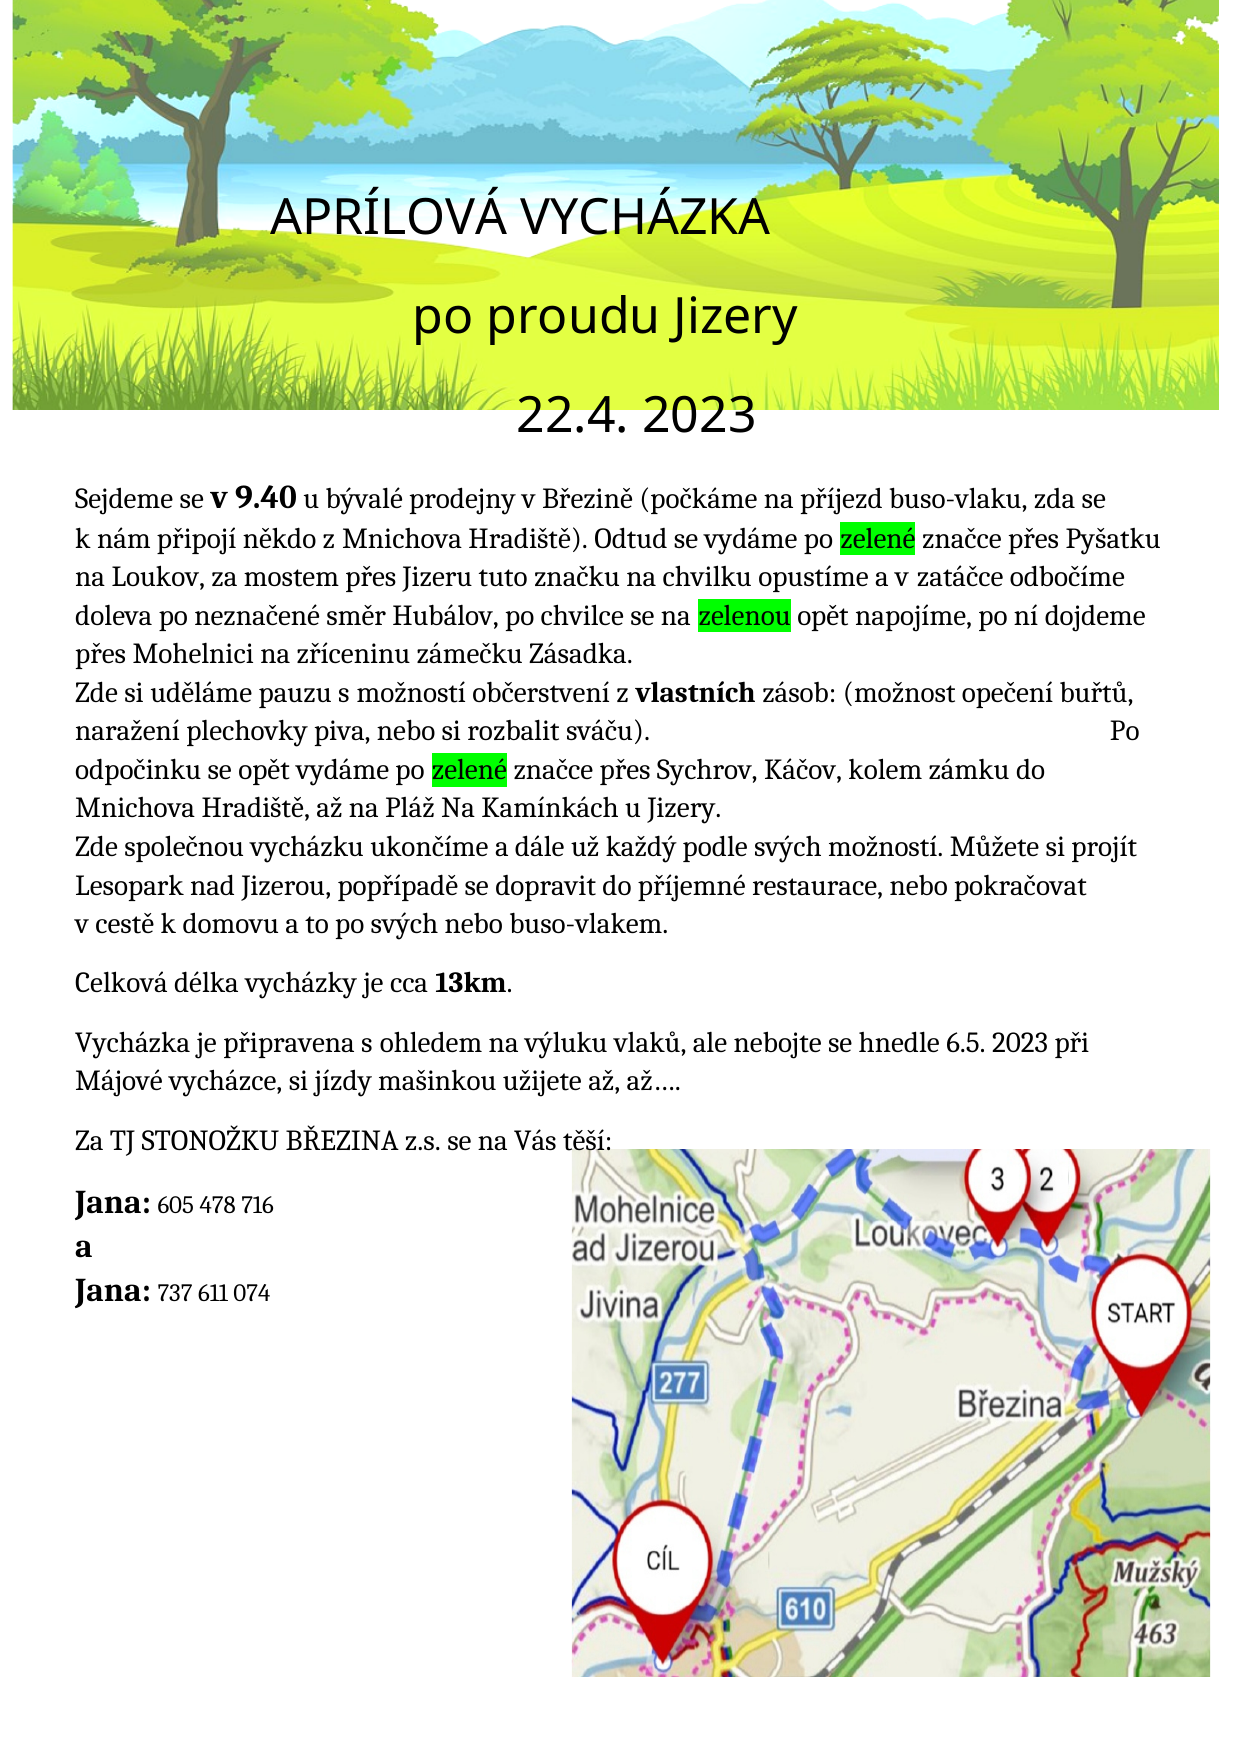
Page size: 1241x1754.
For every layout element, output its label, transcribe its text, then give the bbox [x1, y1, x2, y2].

text Za TJ STONOŽKU BŘEZINA z.s. se na Vás těší: [75, 1124, 1165, 1157]
text Jana: 605 478 716 a Jana: 737 611 074 [75, 1183, 1165, 1310]
text 22.4. 2023 [75, 379, 1165, 447]
picture [571, 1149, 1210, 1677]
text po proudu Jizery [75, 280, 1165, 348]
text Sejdeme se v 9.40 u bývalé prodejny v Březině (počkáme na příjezd buso-vlaku, zda se k nám připojí někdo z Mnichova Hradiště). Odtud se vydáme po zelené značce přes Pyšatku na Loukov, za mostem přes Jizeru tuto značku na chvilku opustíme a v zatáčce odbočíme doleva po neznačené směr Hubálov, po chvilce se na zelenou opět napojíme, po ní dojdeme přes Mohelnici na zříceninu zámečku Zásadka. Zde si uděláme pauzu s možností občerstvení z vlastních zásob: (možnost opečení buřtů, naražení plechovky piva, nebo si rozbalit sváču). Po odpočinku se opět vydáme po zelené značce přes Sychrov, Káčov, kolem zámku do Mnichova Hradiště, až na Pláž Na Kamínkách u Jizery. Zde společnou vycházku ukončíme a dále už každý podle svých možností. Můžete si projít Lesopark nad Jizerou, popřípadě se dopravit do příjemné restaurace, nebo pokračovat v cestě k domovu a to po svých nebo buso-vlakem. [75, 478, 1165, 941]
text Vycházka je připravena s ohledem na výluku vlaků, ale nebojte se hnedle 6.5. 2023 při Májové vycházce, si jízdy mašinkou užijete až, až…. [75, 1026, 1165, 1098]
text Celková délka vycházky je cca 13km. [75, 967, 1165, 1000]
text APRÍLOVÁ VYCHÁZKA [75, 181, 1165, 249]
